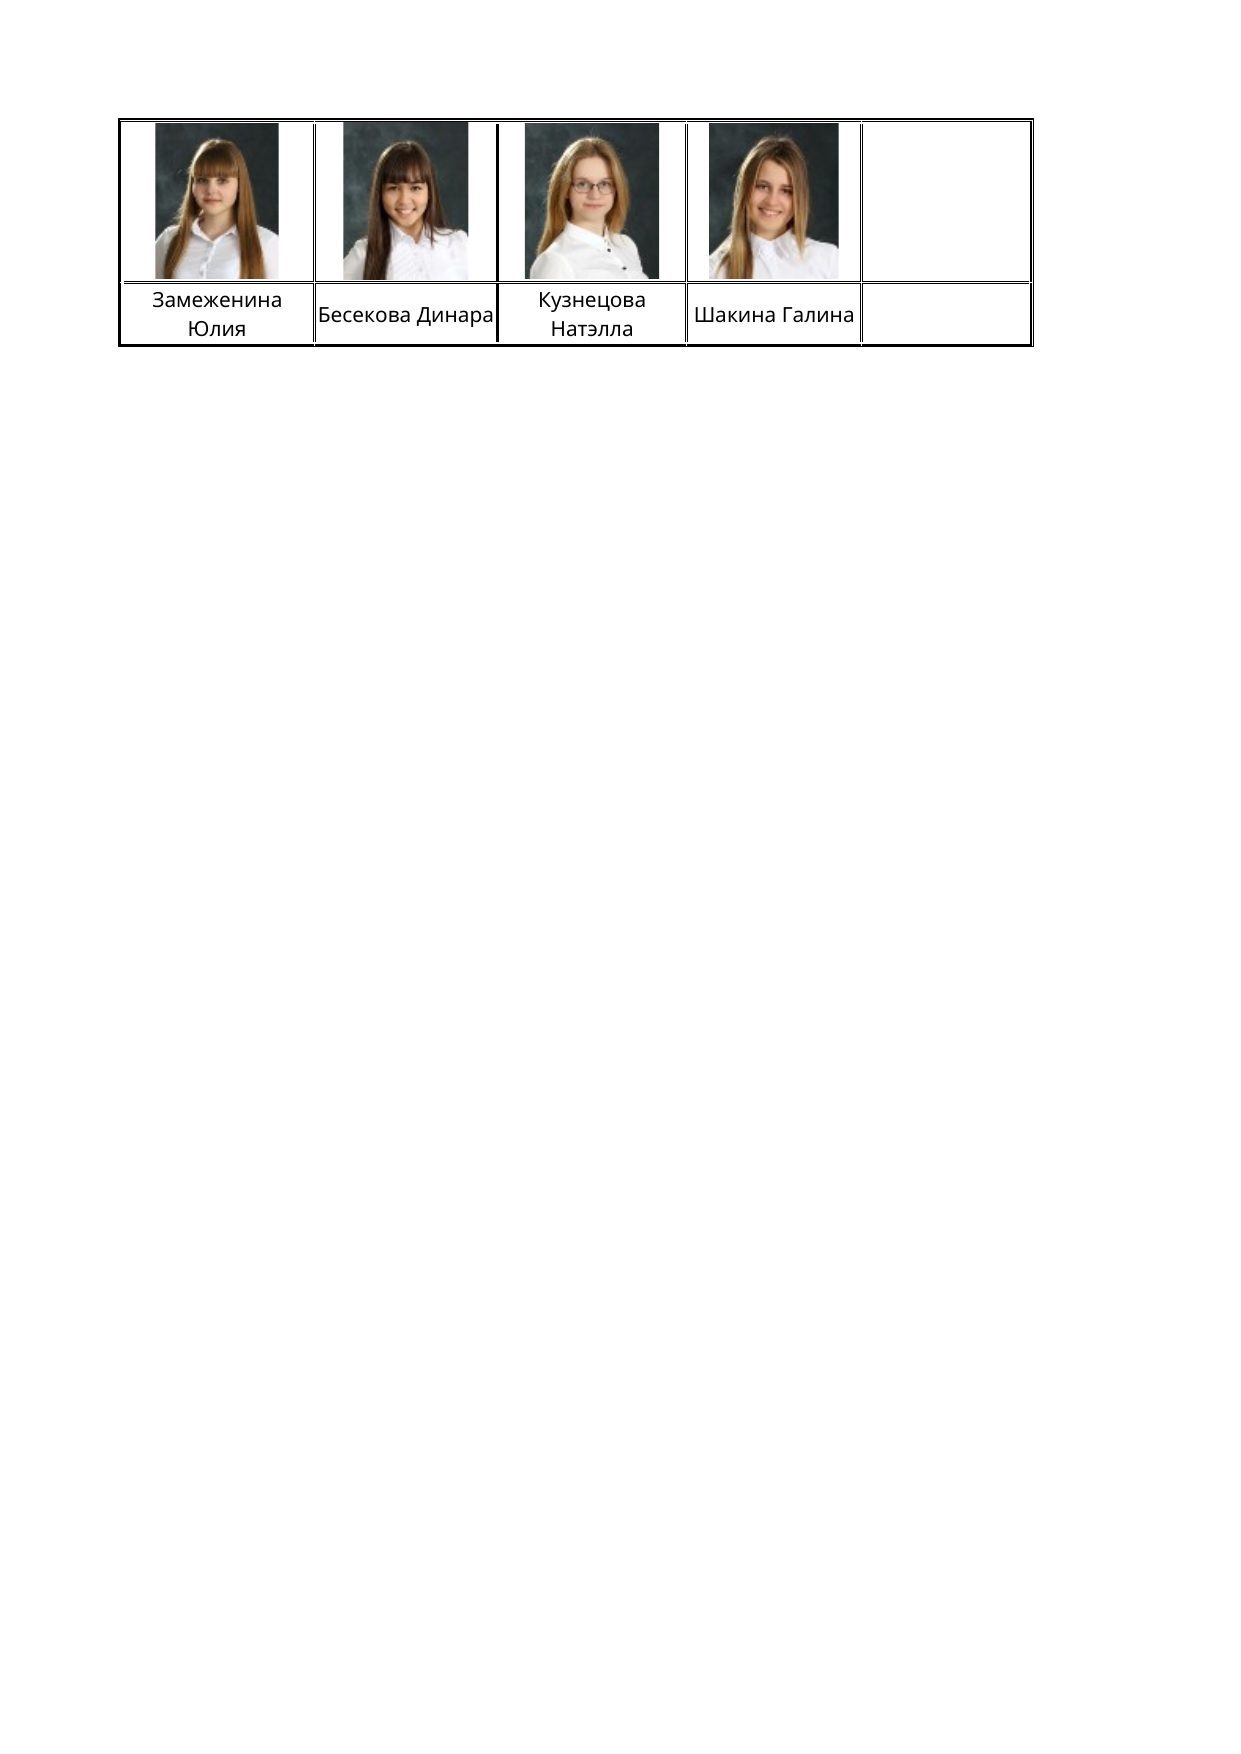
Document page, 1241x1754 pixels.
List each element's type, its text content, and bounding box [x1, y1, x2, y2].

picture [524, 123, 660, 279]
table_cell Бесекова Динара [315, 284, 497, 344]
table_cell [687, 122, 861, 281]
table_cell [861, 122, 1030, 281]
table_cell [497, 122, 687, 281]
table_cell Шакина Галина [687, 284, 861, 344]
picture [343, 122, 469, 280]
table_cell Кузнецова Натэлла [497, 284, 687, 344]
table_cell [861, 281, 1032, 344]
picture [709, 123, 839, 279]
table_cell [315, 122, 497, 281]
picture [155, 123, 279, 279]
table_cell Замеженина Юлия [120, 281, 314, 344]
table_cell [121, 122, 314, 281]
